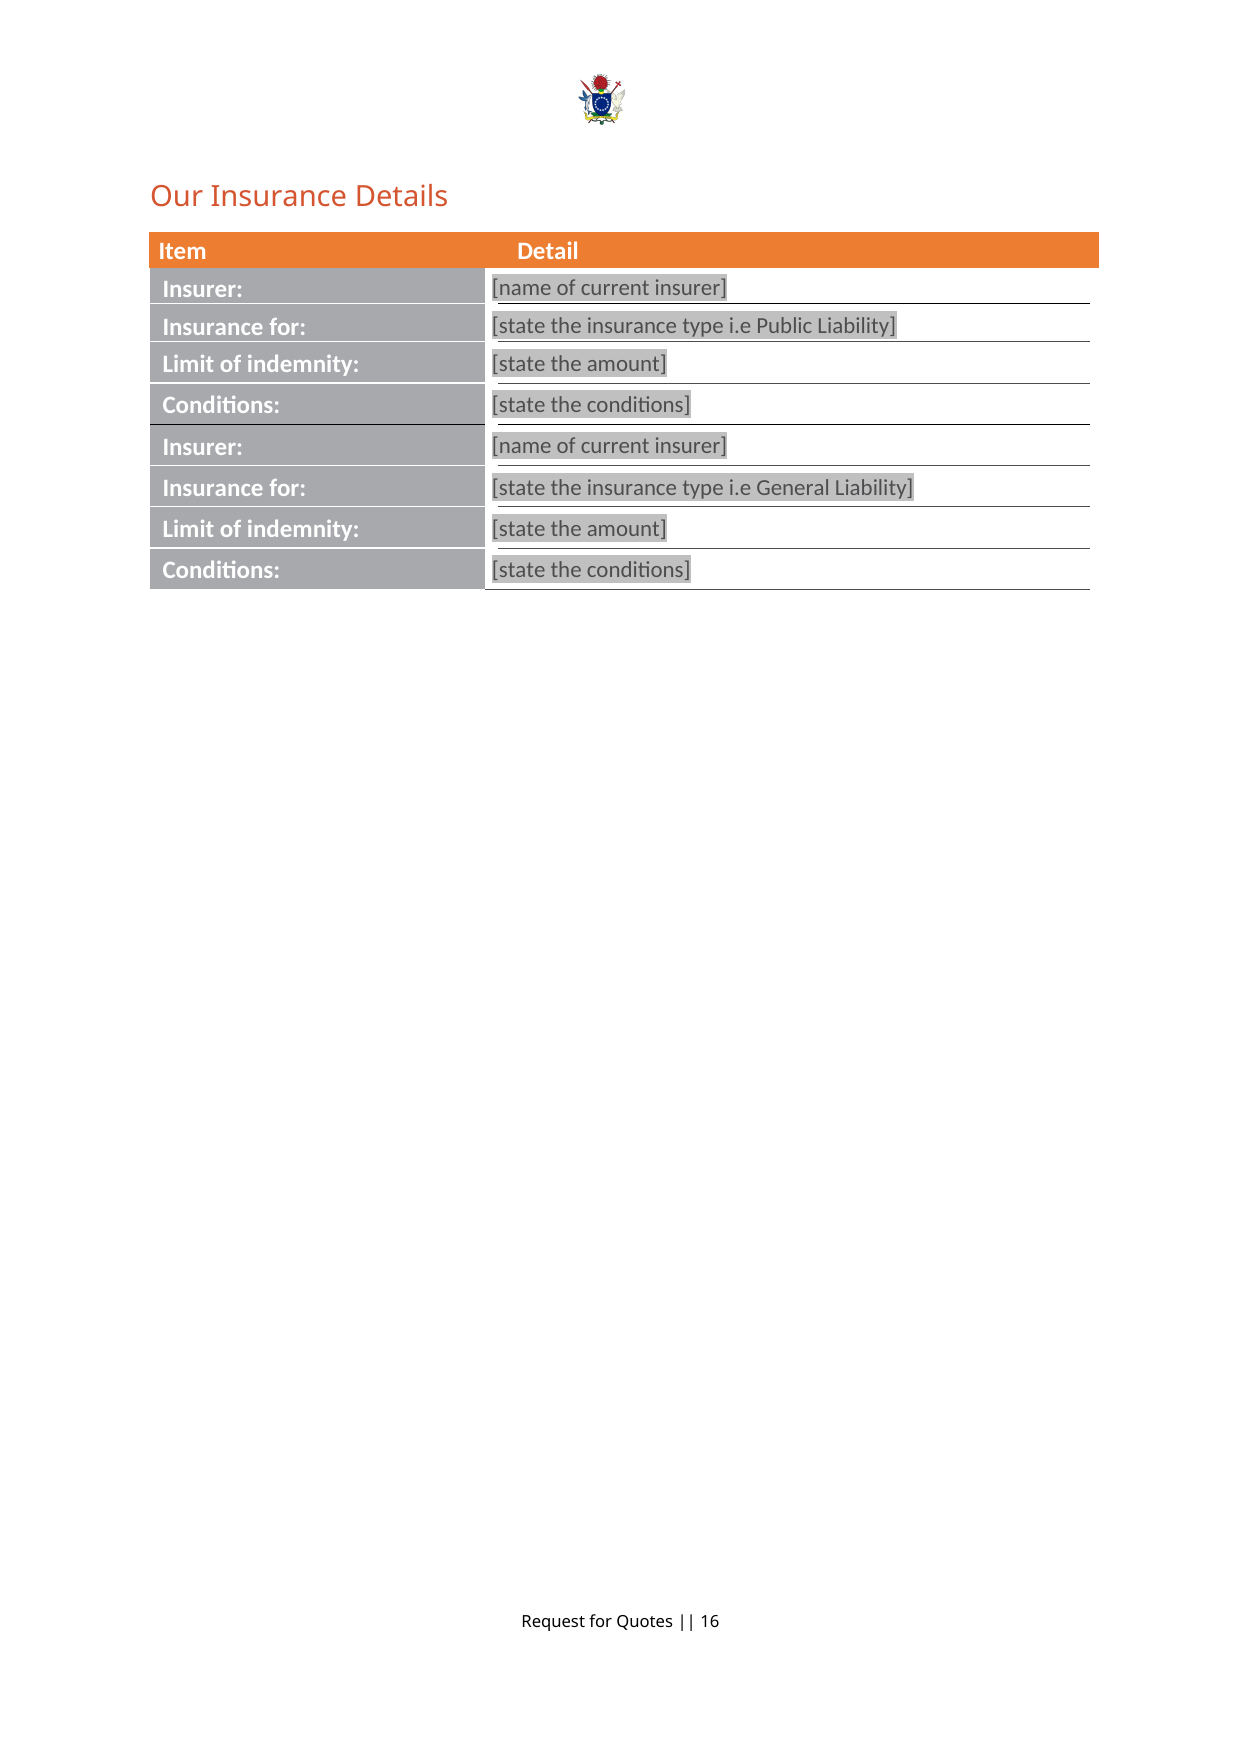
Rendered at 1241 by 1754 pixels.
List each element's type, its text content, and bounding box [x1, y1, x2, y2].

table_cell [state the conditions] [498, 384, 1090, 424]
table_cell [state the amount] [498, 342, 1090, 382]
table_cell Insurance for: [150, 466, 485, 506]
table_cell Conditions: [150, 384, 485, 424]
table_cell [state the insurance type i.e General Liability] [498, 466, 1090, 506]
subtitle Our Insurance Details [150, 175, 1090, 215]
table_cell Conditions: [150, 549, 485, 589]
table_header [name of current insurer] [498, 268, 1090, 303]
table_cell [state the insurance type i.e Public Liability] [498, 304, 1090, 341]
table_cell Insurance for: [150, 304, 485, 341]
table_cell Insurer: [150, 425, 485, 465]
table_cell [state the conditions] [498, 549, 1090, 589]
table_cell Limit of indemnity: [150, 507, 485, 547]
table_cell Limit of indemnity: [150, 342, 485, 382]
table_cell [name of current insurer] [498, 425, 1090, 465]
table_header Insurer: [150, 268, 485, 303]
table_cell [state the amount] [498, 507, 1090, 547]
picture [578, 74, 625, 125]
